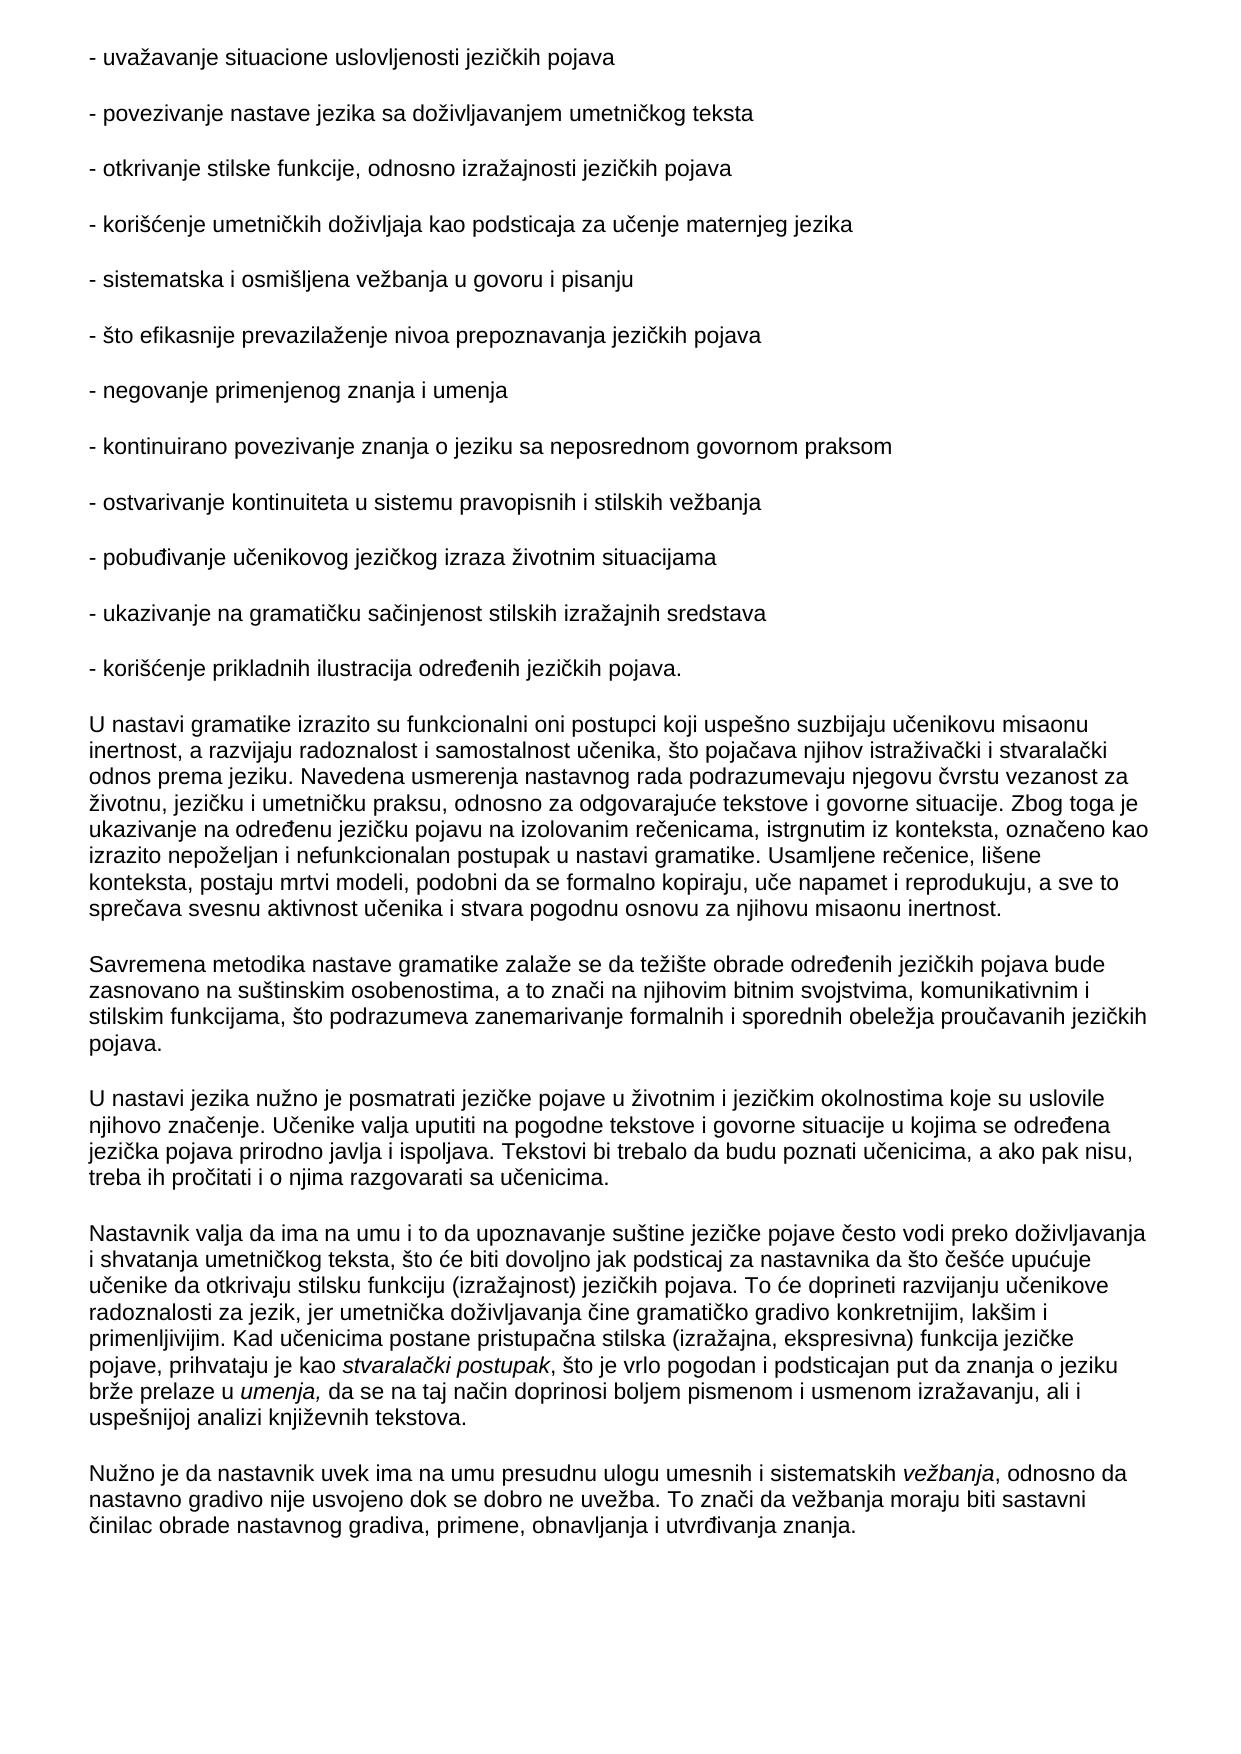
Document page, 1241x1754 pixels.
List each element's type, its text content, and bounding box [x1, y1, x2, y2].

text - sistematska i osmišljena vežbanja u govoru i pisanju [89, 266, 1152, 293]
text - kontinuirano povezivanje znanja o jeziku sa neposrednom govornom praksom [89, 433, 1152, 459]
text - ostvarivanje kontinuiteta u sistemu pravopisnih i stilskih vežbanja [89, 488, 1152, 515]
text - ukazivanje na gramatičku sačinjenost stilskih izražajnih sredstava [89, 599, 1152, 626]
text - korišćenje prikladnih ilustracija određenih jezičkih pojava. [89, 655, 1152, 681]
text - uvažavanje situacione uslovljenosti jezičkih pojava [89, 44, 1152, 71]
text - otkrivanje stilske funkcije, odnosno izražajnosti jezičkih pojava [89, 155, 1152, 182]
text Nužno je da nastavnik uvek ima na umu presudnu ulogu umesnih i sistematskih vežbanja, odnosno da nastavno gradivo nije usvojeno dok se dobro ne uvežba. To znači da vežbanja moraju biti sastavni činilac obrade nastavnog gradiva, primene, obnavljanja i utvrđivanja znanja. [89, 1460, 1152, 1539]
text - povezivanje nastave jezika sa doživljavanjem umetničkog teksta [89, 100, 1152, 126]
text U nastavi jezika nužno je posmatrati jezičke pojave u životnim i jezičkim okolnostima koje su uslovile njihovo značenje. Učenike valja uputiti na pogodne tekstove i govorne situacije u kojima se određena jezička pojava prirodno javlja i ispoljava. Tekstovi bi trebalo da budu poznati učenicima, a ako pak nisu, treba ih pročitati i o njima razgovarati sa učenicima. [89, 1085, 1152, 1191]
text - pobuđivanje učenikovog jezičkog izraza životnim situacijama [89, 544, 1152, 570]
text Nastavnik valja da ima na umu i to da upoznavanje suštine jezičke pojave često vodi preko doživljavanja i shvatanja umetničkog teksta, što će biti dovoljno jak podsticaj za nastavnika da što češće upućuje učenike da otkrivaju stilsku funkciju (izražajnost) jezičkih pojava. To će doprineti razvijanju učenikove radoznalosti za jezik, jer umetnička doživljavanja čine gramatičko gradivo konkretnijim, lakšim i primenljivijim. Kad učenicima postane pristupačna stilska (izražajna, ekspresivna) funkcija jezičke pojave, prihvataju je kao stvaralački postupak, što je vrlo pogodan i podsticajan put da znanja o jeziku brže prelaze u umenja, da se na taj način doprinosi boljem pismenom i usmenom izražavanju, ali i uspešnijoj analizi književnih tekstova. [89, 1220, 1152, 1431]
text - što efikasnije prevazilaženje nivoa prepoznavanja jezičkih pojava [89, 322, 1152, 348]
text - korišćenje umetničkih doživljaja kao podsticaja za učenje maternjeg jezika [89, 211, 1152, 237]
text - negovanje primenjenog znanja i umenja [89, 377, 1152, 404]
text Savremena metodika nastave gramatike zalaže se da težište obrade određenih jezičkih pojava bude zasnovano na suštinskim osobenostima, a to znači na njihovim bitnim svojstvima, komunikativnim i stilskim funkcijama, što podrazumeva zanemarivanje formalnih i sporednih obeležja proučavanih jezičkih pojava. [89, 951, 1152, 1056]
text U nastavi gramatike izrazito su funkcionalni oni postupci koji uspešno suzbijaju učenikovu misaonu inertnost, a razvijaju radoznalost i samostalnost učenika, što pojačava njihov istraživački i stvaralački odnos prema jeziku. Navedena usmerenja nastavnog rada podrazumevaju njegovu čvrstu vezanost za životnu, jezičku i umetničku praksu, odnosno za odgovarajuće tekstove i govorne situacije. Zbog toga je ukazivanje na određenu jezičku pojavu na izolovanim rečenicama, istrgnutim iz konteksta, označeno kao izrazito nepoželjan i nefunkcionalan postupak u nastavi gramatike. Usamljene rečenice, lišene konteksta, postaju mrtvi modeli, podobni da se formalno kopiraju, uče napamet i reprodukuju, a sve to sprečava svesnu aktivnost učenika i stvara pogodnu osnovu za njihovu misaonu inertnost. [89, 711, 1152, 921]
